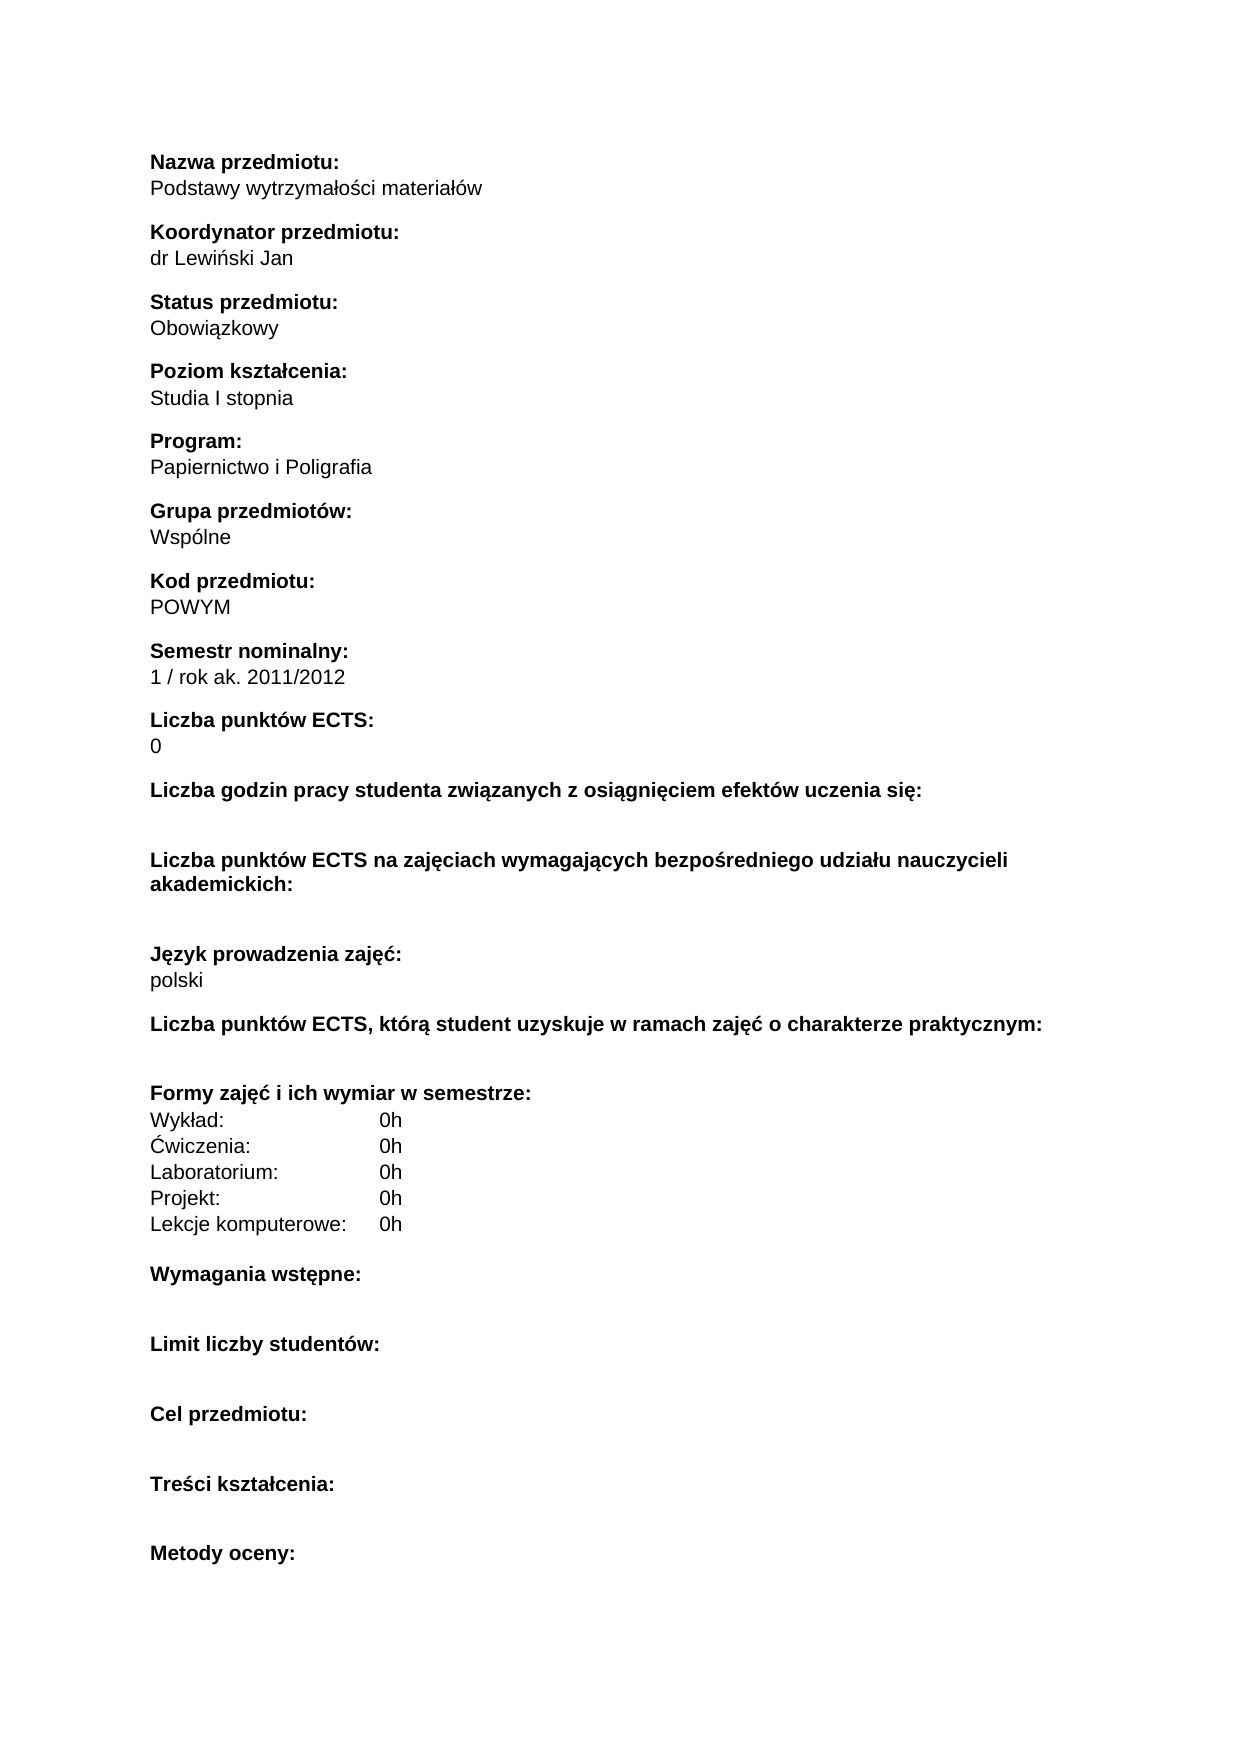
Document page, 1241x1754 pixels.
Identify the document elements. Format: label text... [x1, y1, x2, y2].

text Liczba punktów ECTS, którą student uzyskuje w ramach zajęć o charakterze praktycznym: [150, 1011, 1090, 1035]
text Nazwa przedmiotu: [150, 150, 1090, 174]
table_cell 0h [369, 1158, 597, 1184]
text Podstawy wytrzymałości materiałów [150, 176, 1090, 200]
text polski [150, 968, 1090, 992]
text Grupa przedmiotów: [150, 499, 1090, 523]
table_cell Laboratorium: [140, 1160, 367, 1184]
text Studia I stopnia [150, 385, 1090, 409]
text 0 [150, 734, 1090, 758]
text Liczba punktów ECTS na zajęciach wymagających bezpośredniego udziału nauczycieli akademickich: [150, 848, 1090, 896]
text Formy zajęć i ich wymiar w semestrze: [150, 1081, 1090, 1105]
text Metody oceny: [150, 1541, 1090, 1565]
text 1 / rok ak. 2011/2012 [150, 664, 1090, 688]
table_cell 0h [369, 1184, 597, 1210]
table_cell Ćwiczenia: [140, 1134, 367, 1158]
text dr Lewiński Jan [150, 246, 1090, 270]
text Liczba godzin pracy studenta związanych z osiągnięciem efektów uczenia się: [150, 778, 1090, 802]
text Obowiązkowy [150, 316, 1090, 339]
text Poziom kształcenia: [150, 359, 1090, 383]
table_header 0h [369, 1108, 597, 1132]
table_header Wykład: [140, 1108, 367, 1132]
text Cel przedmiotu: [150, 1402, 1090, 1426]
text POWYM [150, 595, 1090, 619]
text Treści kształcenia: [150, 1471, 1090, 1495]
table_cell 0h [369, 1210, 597, 1236]
text Koordynator przedmiotu: [150, 220, 1090, 244]
text Kod przedmiotu: [150, 569, 1090, 593]
text Liczba punktów ECTS: [150, 708, 1090, 732]
table_cell Lekcje komputerowe: [140, 1212, 367, 1236]
text Semestr nominalny: [150, 638, 1090, 662]
table_cell 0h [369, 1132, 597, 1158]
text Papiernictwo i Poligrafia [150, 455, 1090, 479]
text Program: [150, 429, 1090, 453]
text Wymagania wstępne: [150, 1262, 1090, 1286]
text Język prowadzenia zajęć: [150, 942, 1090, 966]
text Limit liczby studentów: [150, 1332, 1090, 1356]
text Status przedmiotu: [150, 289, 1090, 313]
text Wspólne [150, 525, 1090, 549]
table_cell Projekt: [140, 1186, 367, 1210]
